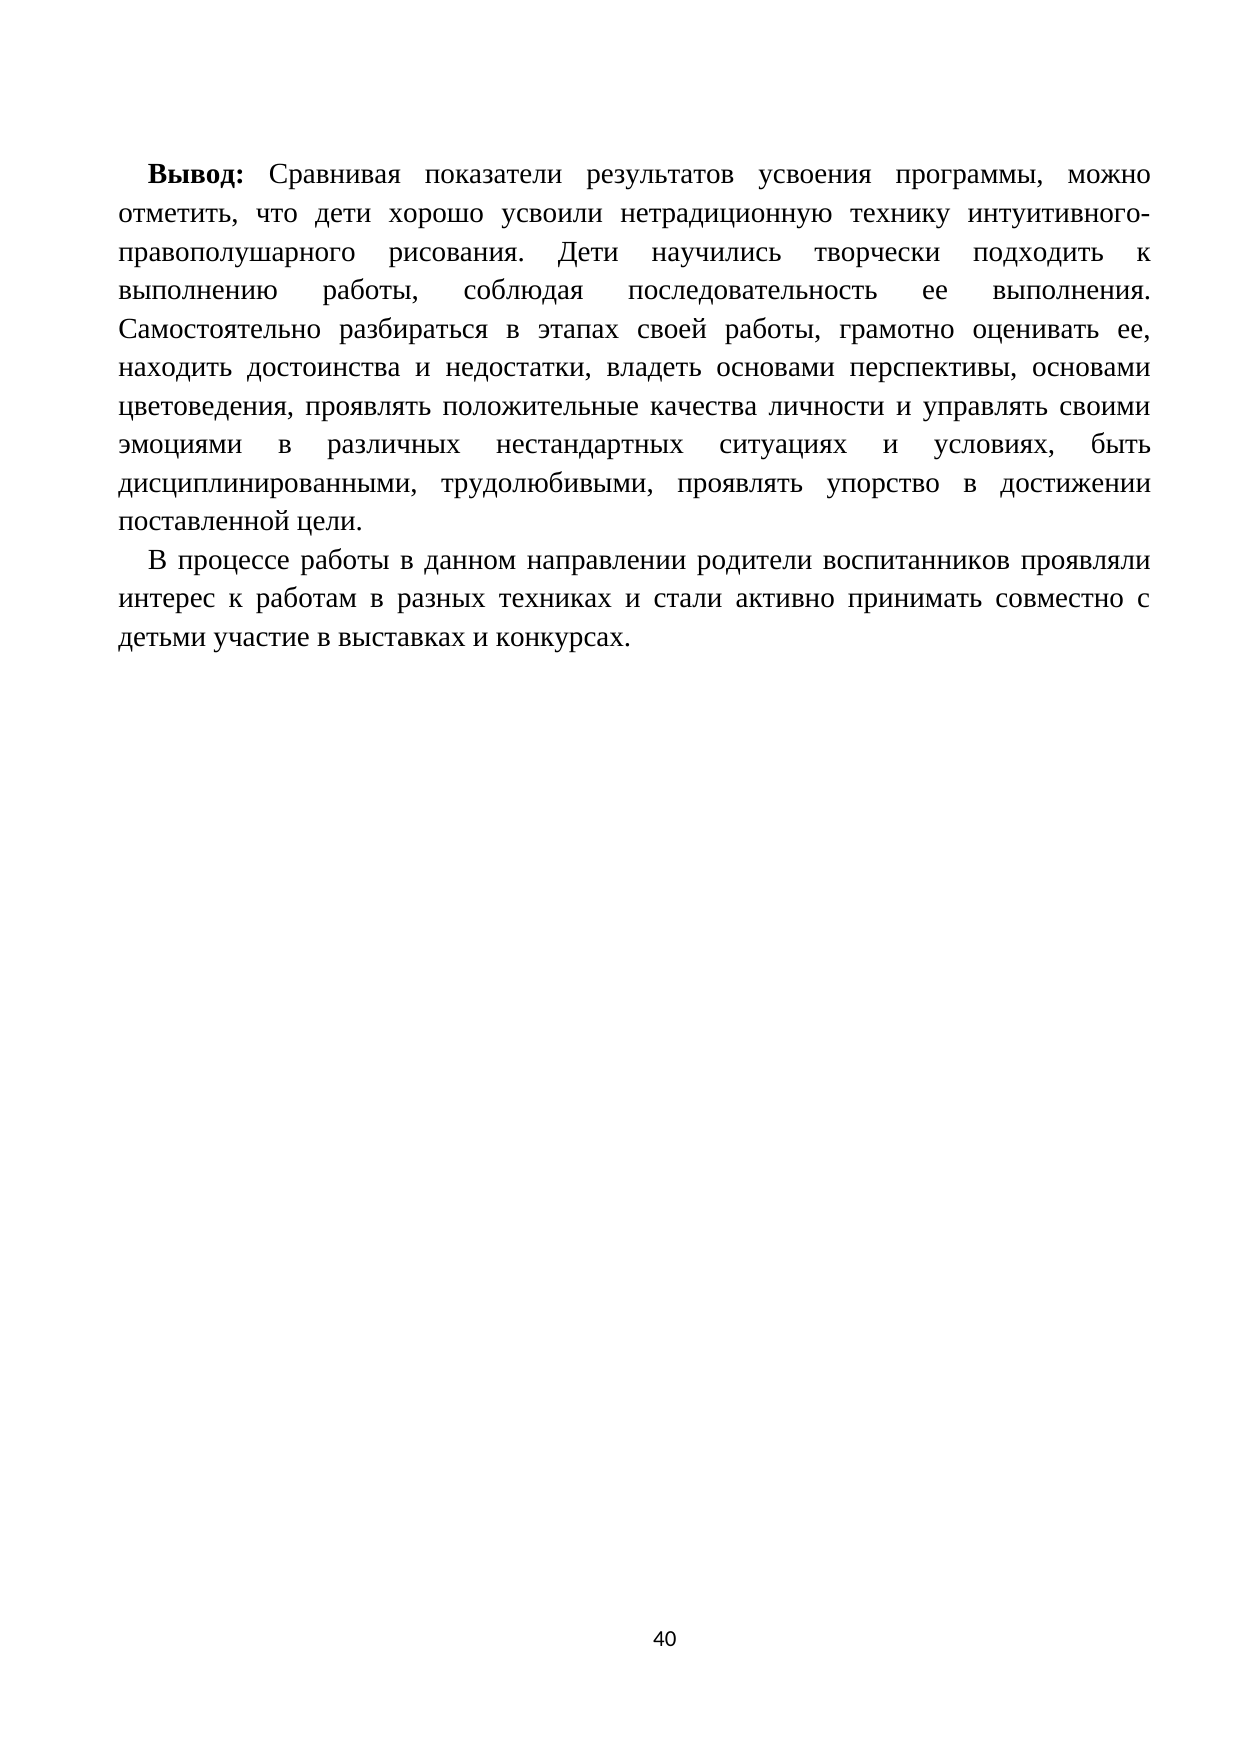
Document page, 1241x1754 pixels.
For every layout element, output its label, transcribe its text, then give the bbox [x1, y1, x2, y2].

text В процессе работы в данном направлении родители воспитанников проявляли интерес к работам в разных техниках и стали активно принимать совместно с детьми участие в выставках и конкурсах. [118, 542, 1152, 653]
text Вывод: Сравнивая показатели результатов усвоения программы, можно отметить, что дети хорошо усвоили нетрадиционную технику интуитивного-правополушарного рисования. Дети научились творчески подходить к выполнению работы, соблюдая последовательность ее выполнения. Самостоятельно разбираться в этапах своей работы, грамотно оценивать ее, находить достоинства и недостатки, владеть основами перспективы, основами цветоведения, проявлять положительные качества личности и управлять своими эмоциями в различных нестандартных ситуациях и условиях, быть дисциплинированными, трудолюбивыми, проявлять упорство в достижении поставленной цели. [118, 157, 1152, 537]
